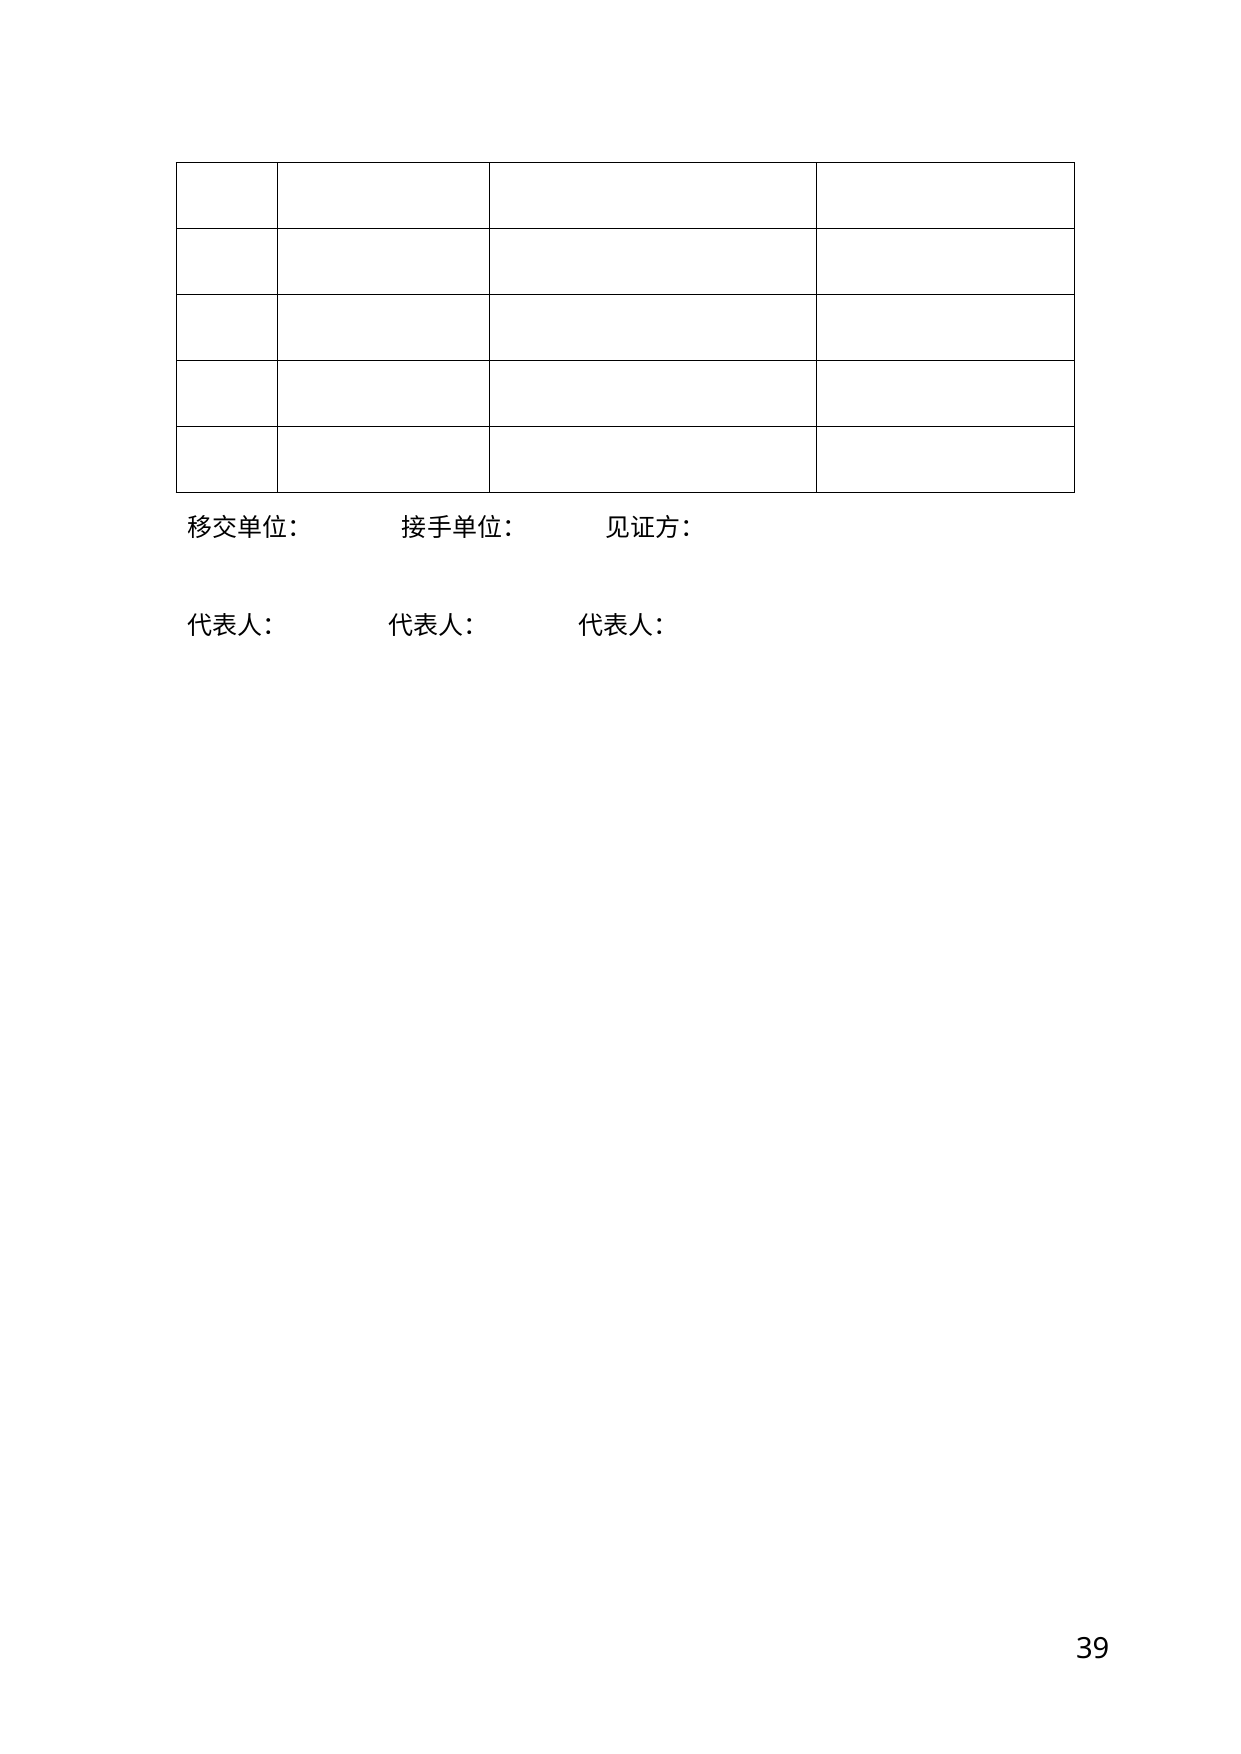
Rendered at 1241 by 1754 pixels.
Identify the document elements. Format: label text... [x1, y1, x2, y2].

table_cell [278, 229, 489, 294]
table_cell [278, 295, 489, 360]
table_cell [490, 163, 816, 228]
table_cell [490, 361, 816, 426]
table_cell [177, 229, 277, 294]
table_cell [278, 361, 489, 426]
table_cell [817, 361, 1074, 426]
table_cell [177, 361, 277, 426]
table_cell [817, 427, 1074, 492]
table_cell [177, 295, 277, 360]
table_cell [278, 163, 489, 228]
table_cell [490, 229, 816, 294]
table_cell [177, 163, 277, 228]
table_cell [817, 163, 1074, 228]
table_cell [817, 295, 1074, 360]
table_cell [490, 295, 816, 360]
table_cell [490, 427, 816, 492]
subtitle 代表人： 代表人： 代表人： [187, 591, 1053, 656]
table_cell [177, 427, 277, 492]
table_cell [817, 229, 1074, 294]
table_cell [278, 427, 489, 492]
text 移交单位： 接手单位： 见证方： [187, 493, 1053, 558]
